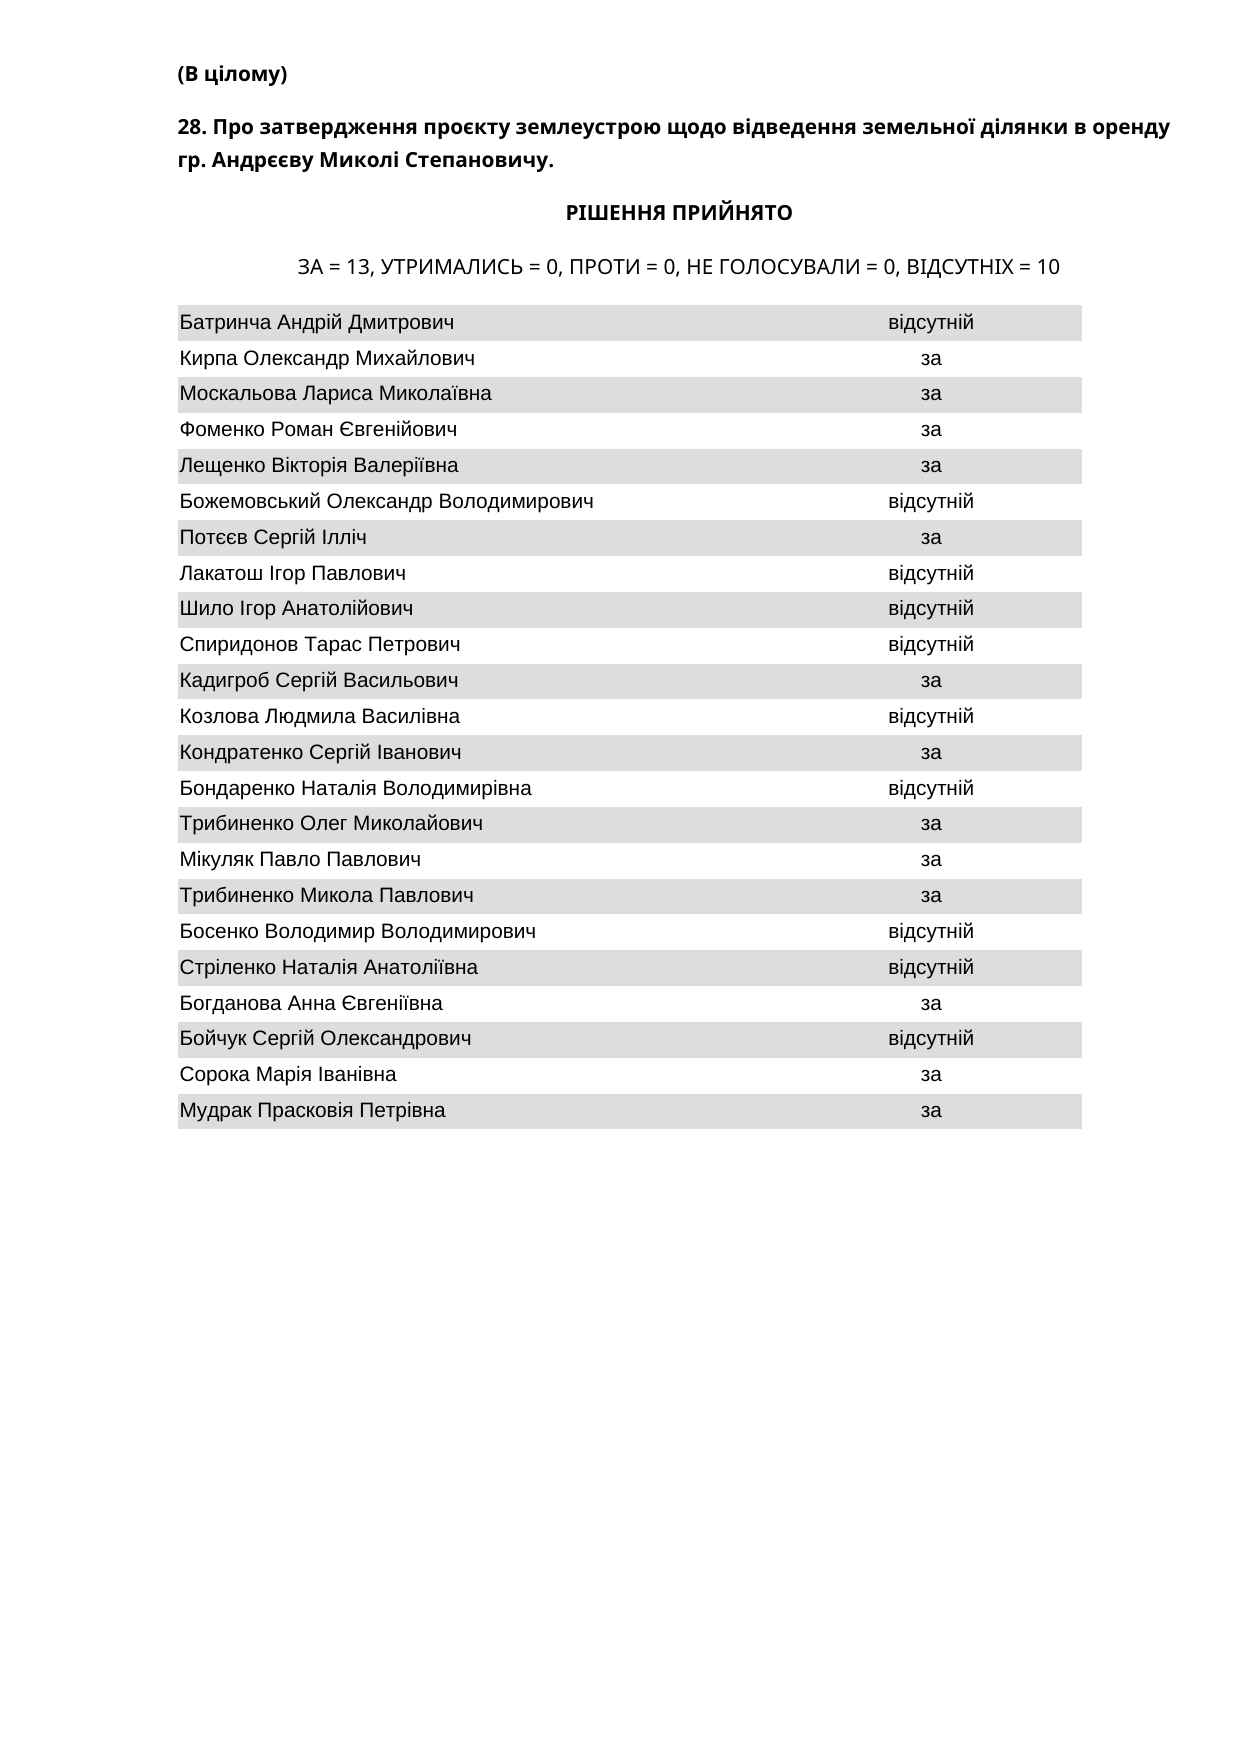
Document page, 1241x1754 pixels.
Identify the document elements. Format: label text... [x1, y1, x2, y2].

text РІШЕННЯ ПРИЙНЯТО [177, 198, 1181, 227]
text (В цілому) [177, 59, 1181, 87]
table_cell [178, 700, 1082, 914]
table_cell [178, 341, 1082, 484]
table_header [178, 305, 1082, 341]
text 28. Про затвердження проєкту землеустрою щодо відведення земельної ділянки в оренду гр. Андрєєву Миколі Степановичу. [177, 112, 1181, 173]
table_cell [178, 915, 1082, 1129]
text ЗА = 13, УТРИМАЛИСЬ = 0, ПРОТИ = 0, НЕ ГОЛОСУВАЛИ = 0, ВІДСУТНІХ = 10 [177, 252, 1181, 280]
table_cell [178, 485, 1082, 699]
